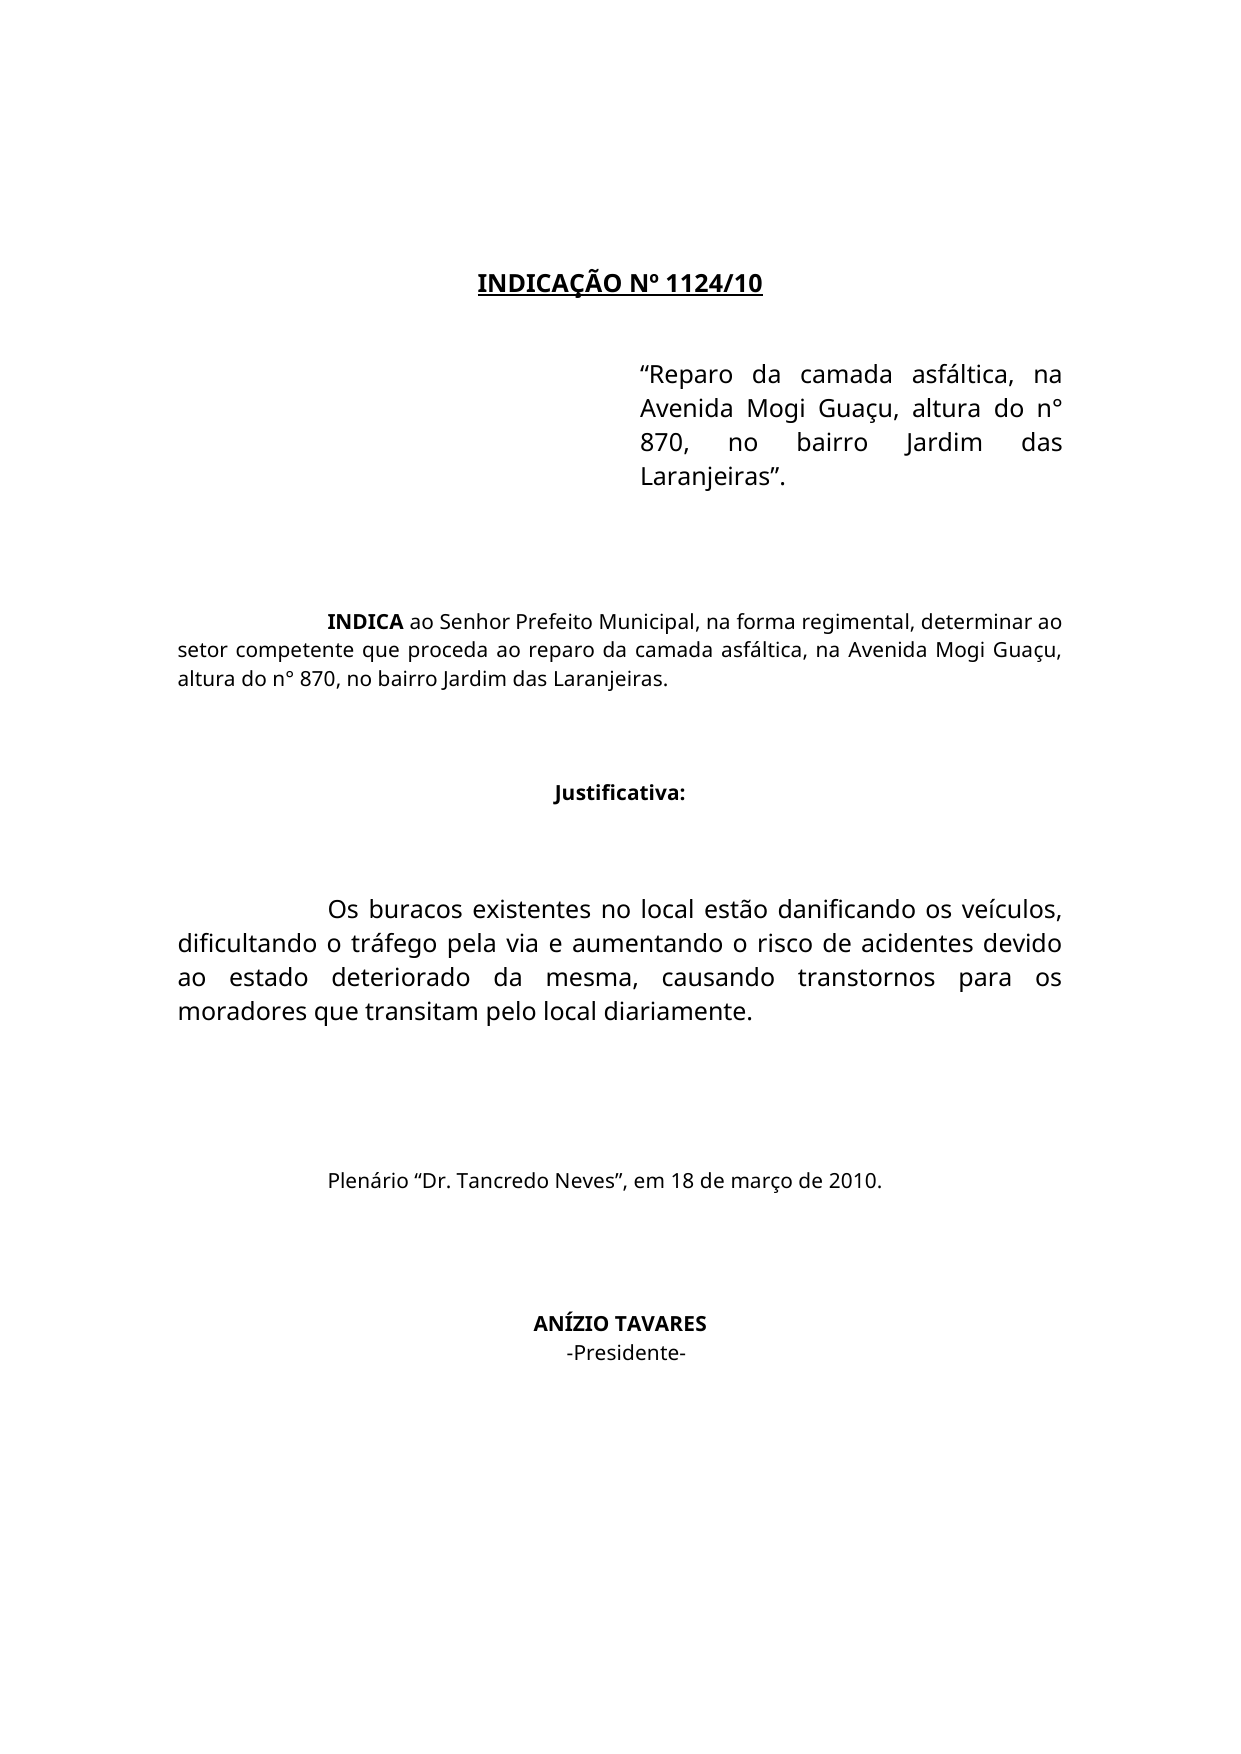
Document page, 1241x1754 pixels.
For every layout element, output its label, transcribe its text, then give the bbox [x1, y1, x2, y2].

text “Reparo da camada asfáltica, na Avenida Mogi Guaçu, altura do n° 870, no bairro Jardim das Laranjeiras”. [640, 357, 1063, 493]
text Plenário “Dr. Tancredo Neves”, em 18 de março de 2010. [177, 1166, 1063, 1195]
title INDICAÇÃO Nº 1124/10 [177, 266, 1063, 300]
text ANÍZIO TAVARES [177, 1309, 1063, 1338]
text -Presidente- [177, 1338, 1063, 1366]
text Os buracos existentes no local estão danificando os veículos, dificultando o tráfego pela via e aumentando o risco de acidentes devido ao estado deteriorado da mesma, causando transtornos para os moradores que transitam pelo local diariamente. [177, 892, 1063, 1028]
text INDICA ao Senhor Prefeito Municipal, na forma regimental, determinar ao setor competente que proceda ao reparo da camada asfáltica, na Avenida Mogi Guaçu, altura do n° 870, no bairro Jardim das Laranjeiras. [177, 607, 1063, 692]
text Justificativa: [177, 778, 1063, 807]
